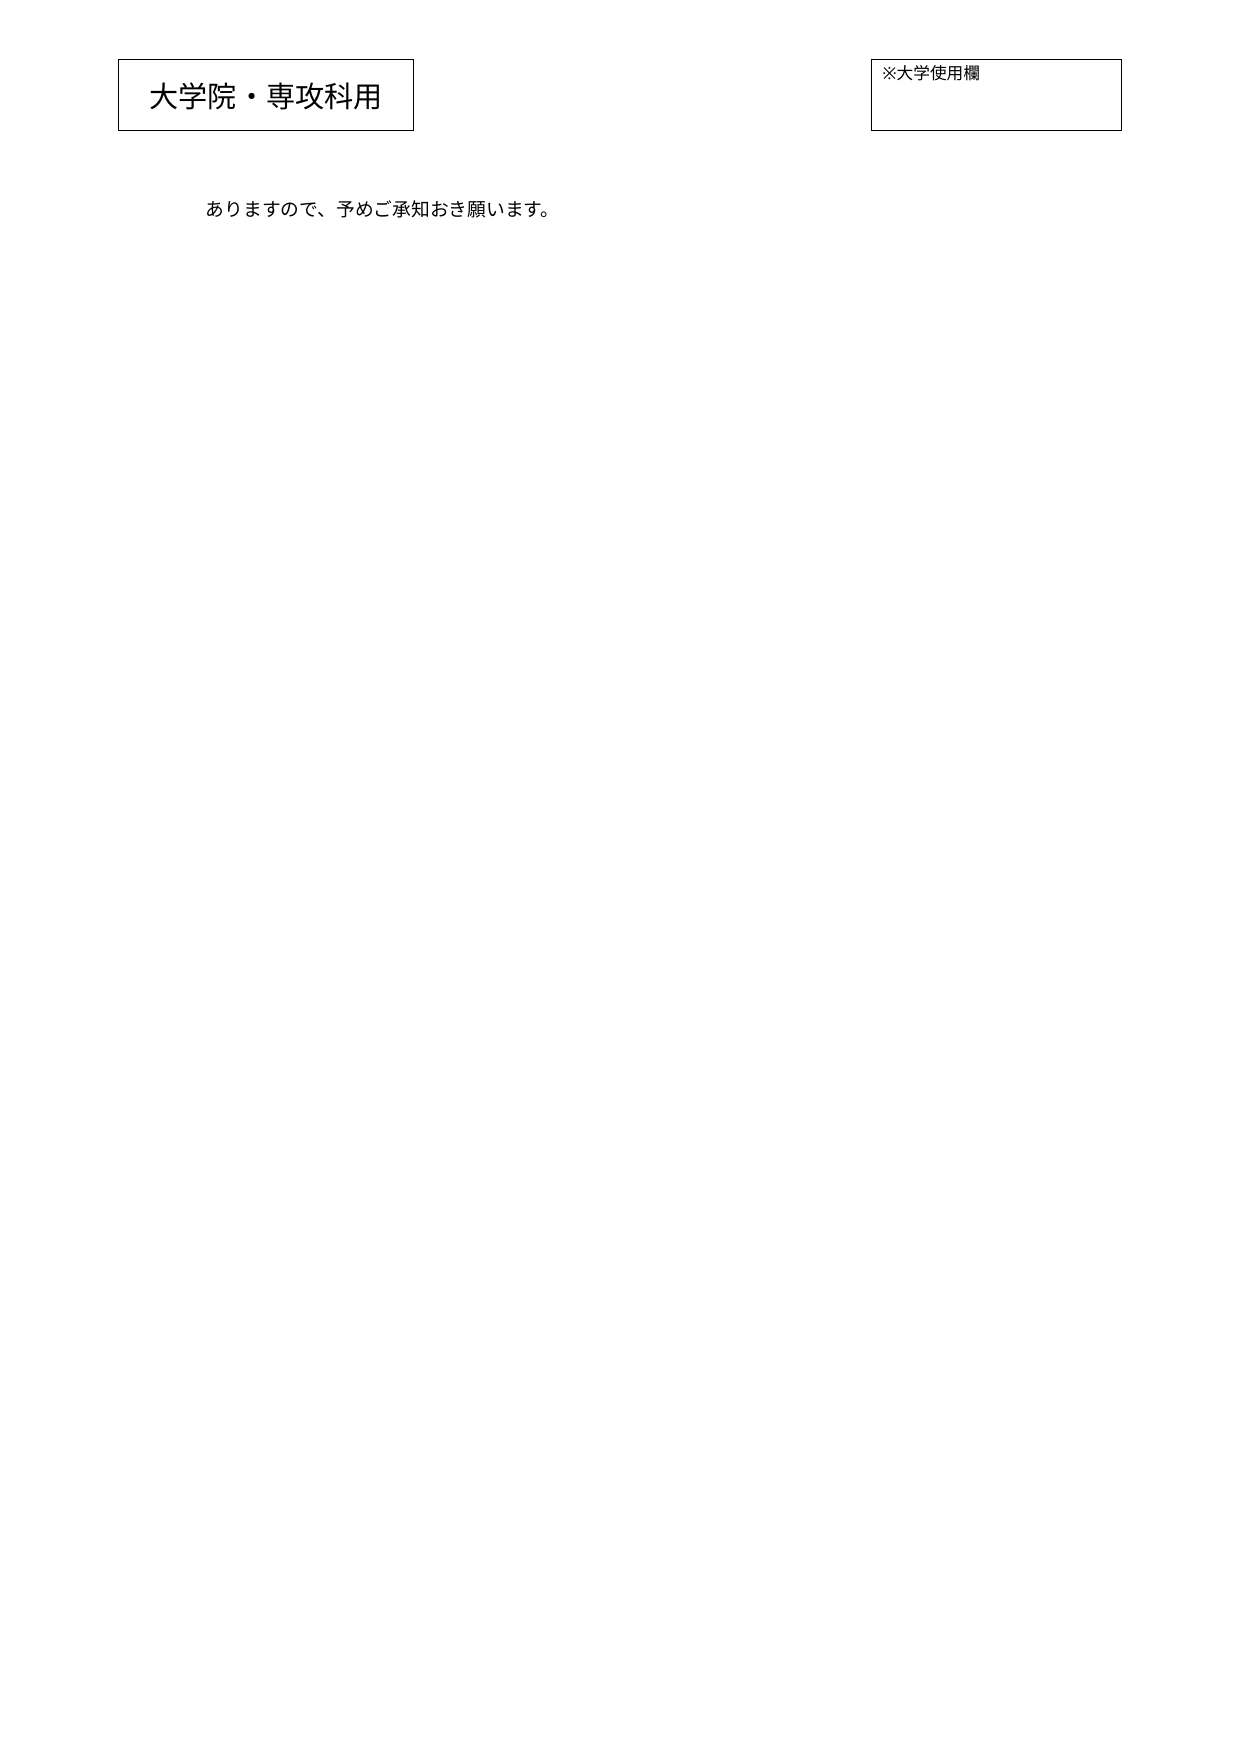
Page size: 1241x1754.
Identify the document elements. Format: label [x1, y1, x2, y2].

list [162, 190, 1122, 227]
